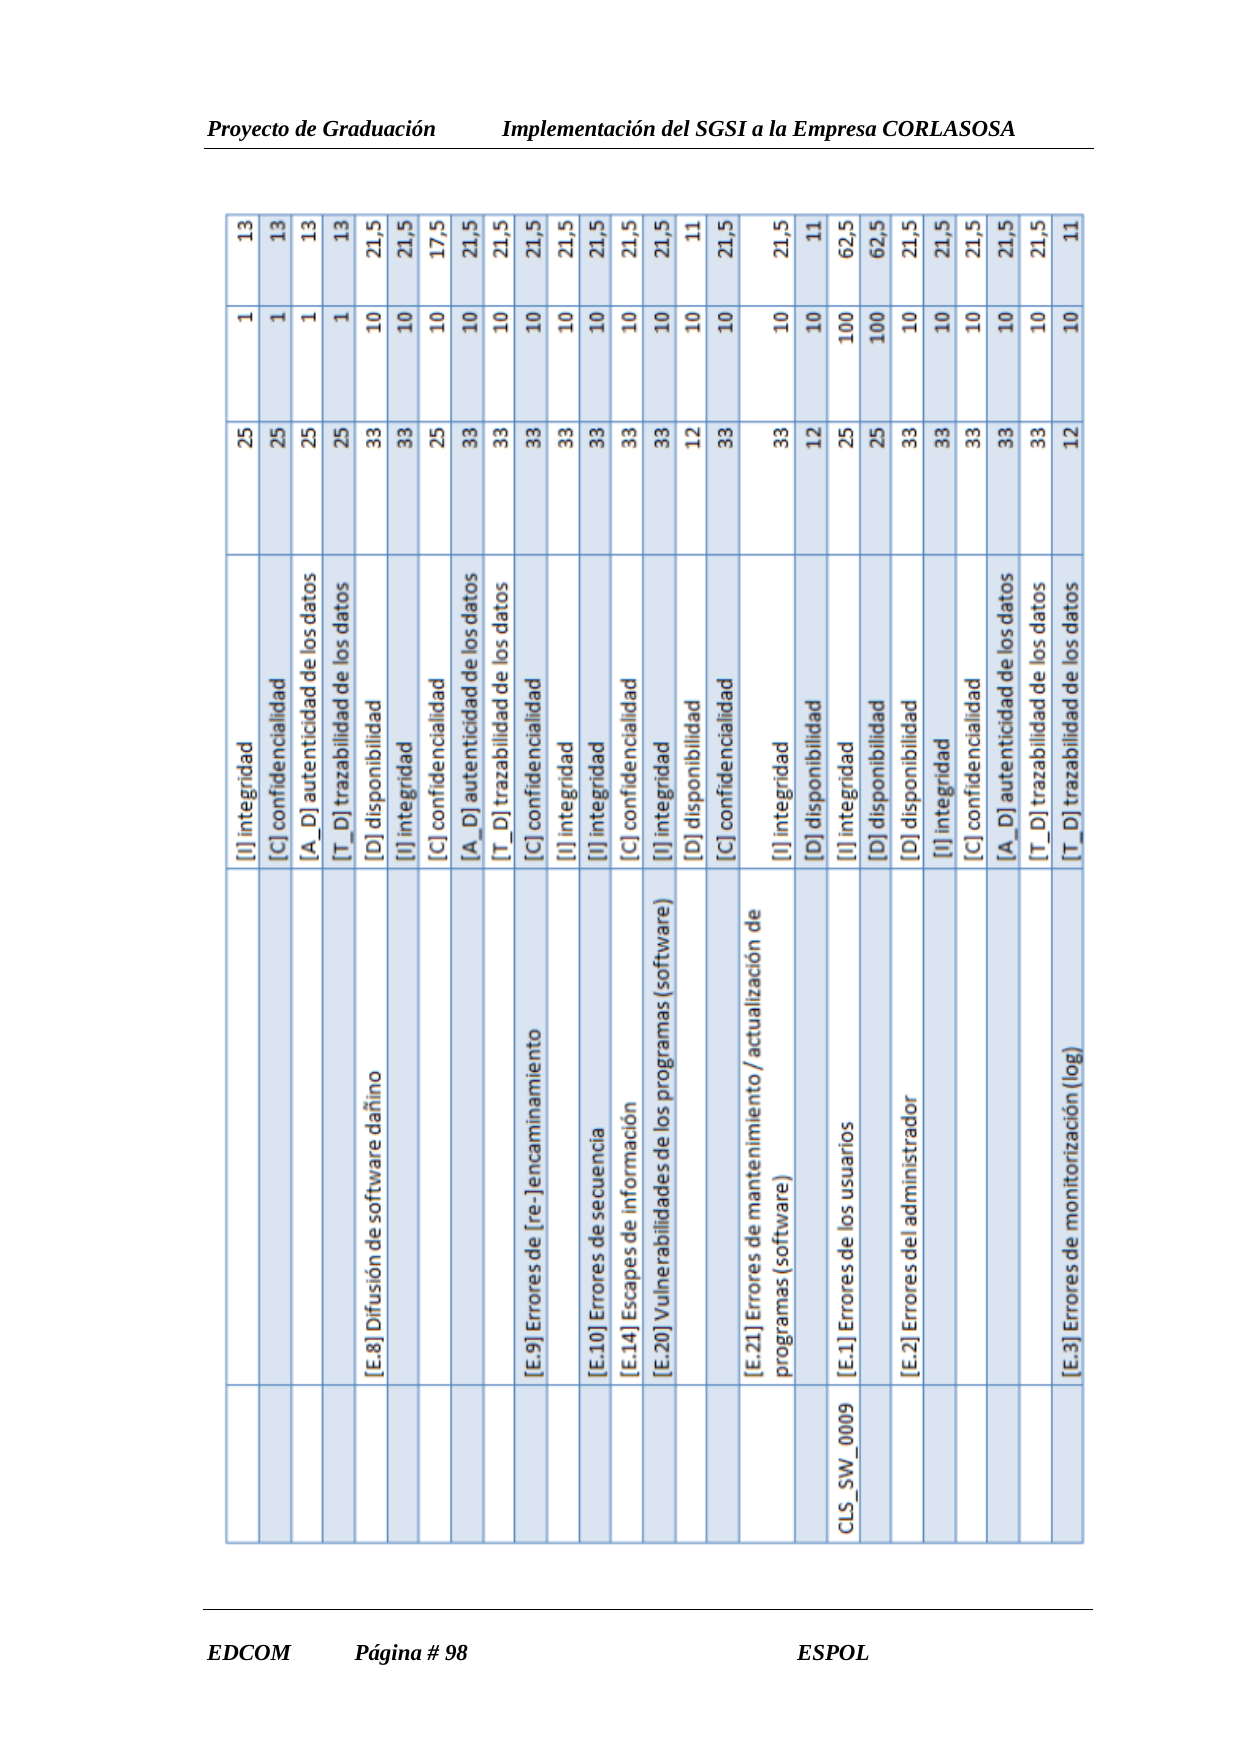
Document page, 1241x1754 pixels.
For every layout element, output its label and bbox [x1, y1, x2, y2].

picture [219, 200, 1085, 1552]
